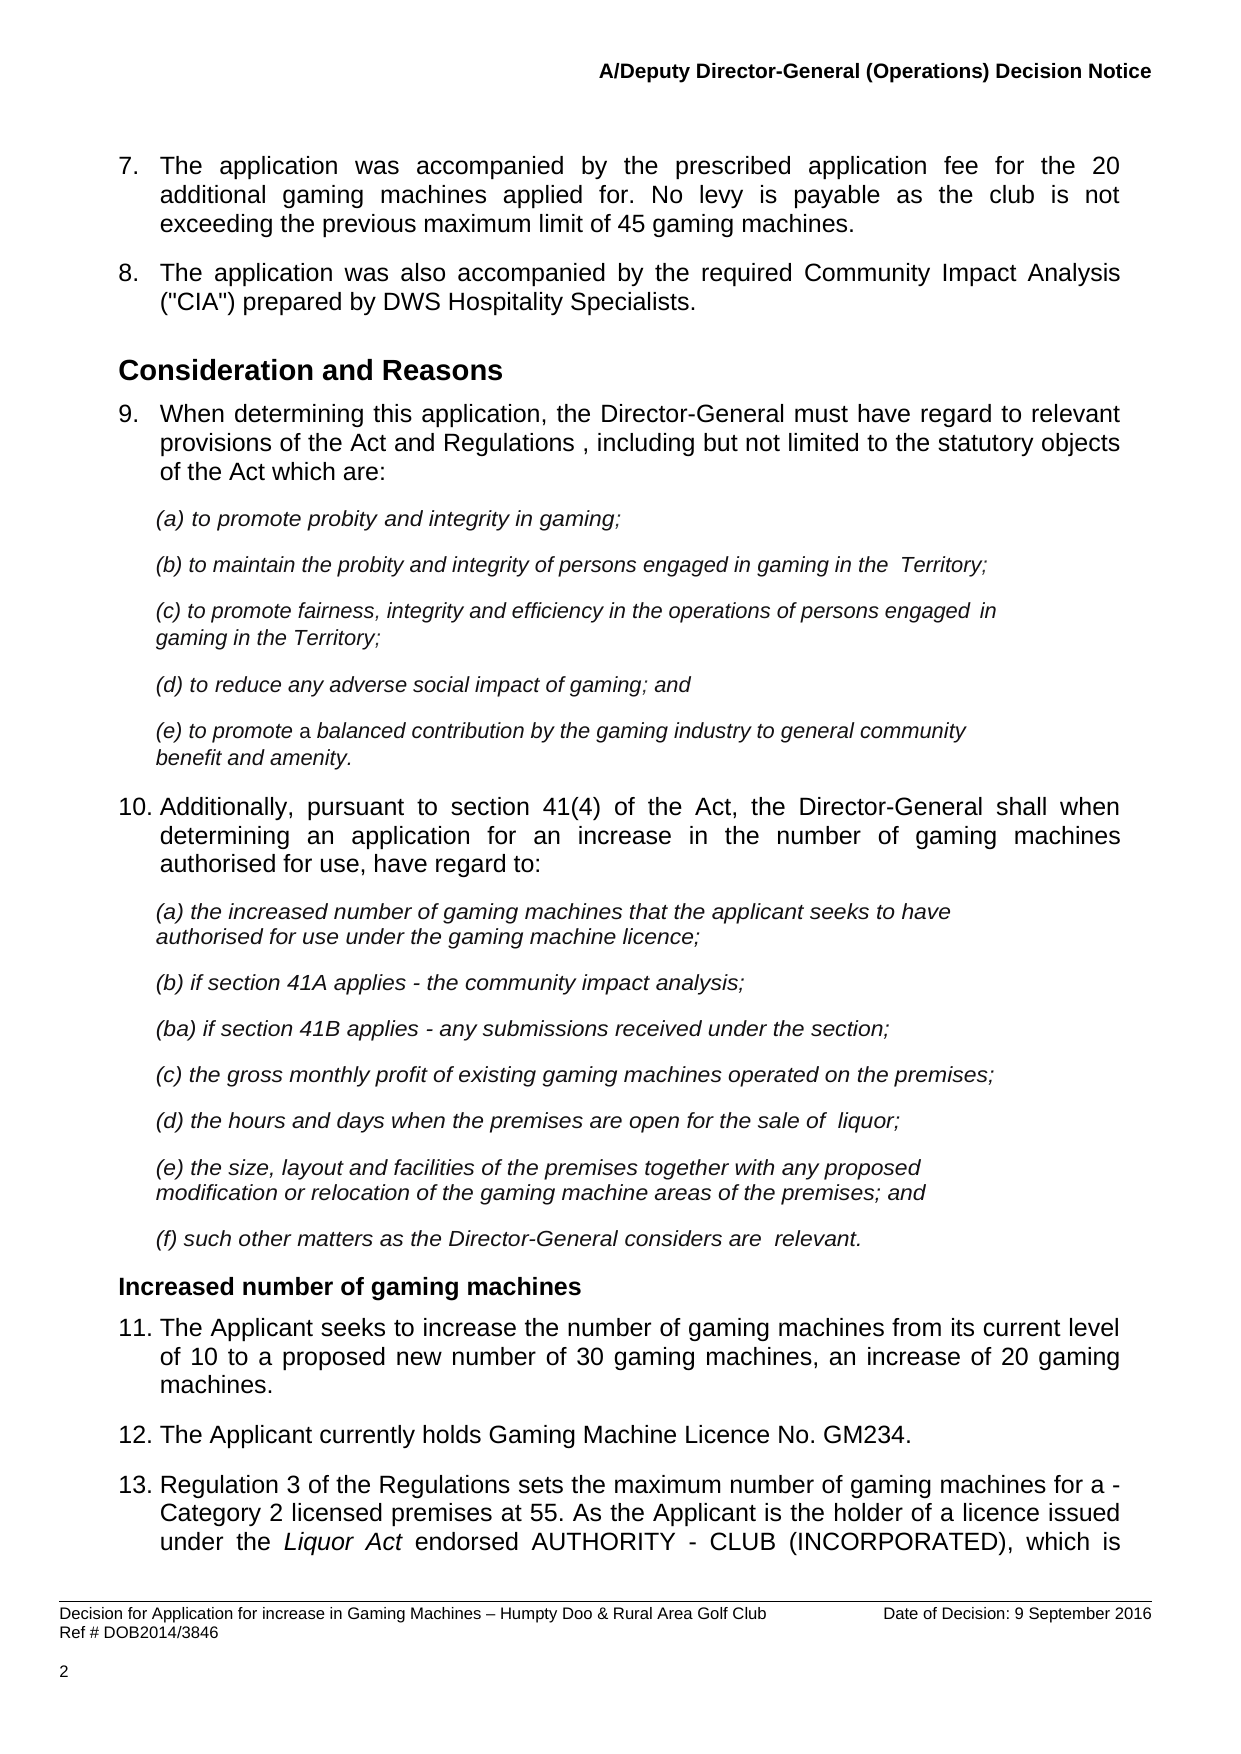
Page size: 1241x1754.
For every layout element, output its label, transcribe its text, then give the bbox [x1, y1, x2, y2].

text (b) to maintain the probity and integrity of persons engaged in gaming in the Territory; [156, 552, 1023, 577]
list The application was accompanied by the prescribed application fee for the 20 additional gaming machines applied for. No levy is payable as the club is not exceeding the previous maximum limit of 45 gaming machines. [118, 151, 1122, 237]
list The Applicant seeks to increase the number of gaming machines from its current level of 10 to a proposed new number of 30 gaming machines, an increase of 20 gaming machines. [118, 1313, 1122, 1399]
text (ba) if section 41B applies - any submissions received under the section; [156, 1016, 1023, 1041]
list When determining this application, the Director-General must have regard to relevant provisions of the Act and Regulations , including but not limited to the statutory objects of the Act which are: [118, 399, 1122, 485]
text (e) to promote a balanced contribution by the gaming industry to general community benefit and amenity. [156, 718, 1023, 770]
list The Applicant currently holds Gaming Machine Licence No. GM234. [118, 1420, 1122, 1449]
text (c) to promote fairness, integrity and efficiency in the operations of persons engaged in gaming in the Territory; [156, 598, 1023, 650]
text (c) the gross monthly profit of existing gaming machines operated on the premises; [118, 1062, 1023, 1087]
text (a) to promote probity and integrity in gaming; [156, 506, 1023, 531]
text (f) such other matters as the Director-General considers are relevant. [156, 1226, 1023, 1251]
list Additionally, pursuant to section 41(4) of the Act, the Director-General shall when determining an application for an increase in the number of gaming machines authorised for use, have regard to: [118, 792, 1122, 878]
subtitle Consideration and Reasons [118, 353, 1122, 387]
subtitle Increased number of gaming machines [118, 1272, 1122, 1300]
text (d) the hours and days when the premises are open for the sale of liquor; [156, 1108, 1023, 1133]
text (a) the increased number of gaming machines that the applicant seeks to have authorised for use under the gaming machine licence; [156, 899, 1023, 949]
text (e) the size, layout and facilities of the premises together with any proposed modification or relocation of the gaming machine areas of the premises; and [156, 1154, 1023, 1205]
list The application was also accompanied by the required Community Impact Analysis ("CIA") prepared by DWS Hospitality Specialists. [118, 258, 1122, 316]
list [118, 1469, 1122, 1556]
text (b) if section 41A applies - the community impact analysis; [156, 970, 1023, 995]
text (d) to reduce any adverse social impact of gaming; and [156, 672, 1023, 697]
